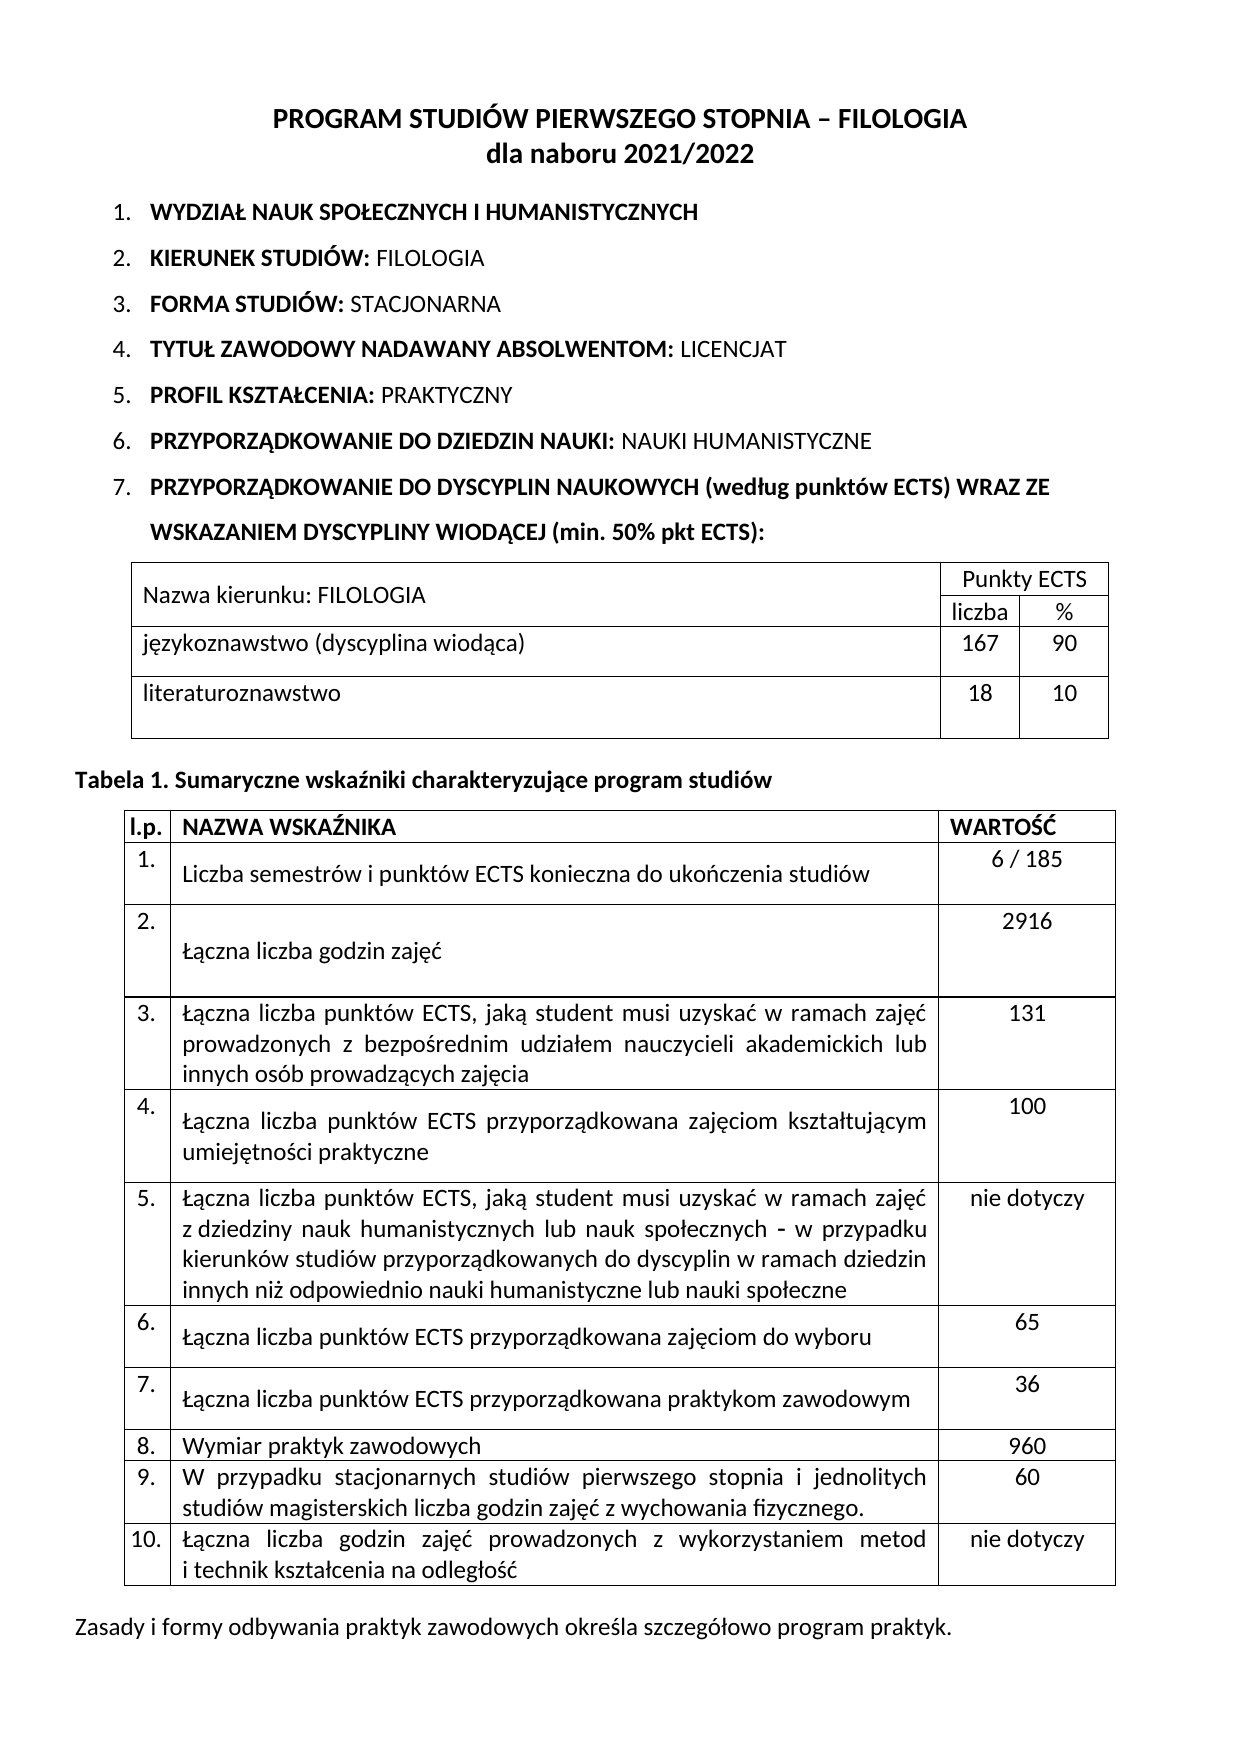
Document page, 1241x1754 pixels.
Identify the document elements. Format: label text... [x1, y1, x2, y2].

table_cell nie dotyczy [939, 1524, 1115, 1584]
table_cell 100 [939, 1090, 1115, 1182]
table_cell 6. [125, 1306, 170, 1367]
table_cell 3. [125, 998, 170, 1089]
table_cell liczba [941, 596, 1019, 626]
text Zasady i formy odbywania praktyk zawodowych określa szczegółowo program praktyk. [75, 1611, 1165, 1641]
table_cell Wymiar praktyk zawodowych [171, 1430, 938, 1460]
table_cell 131 [939, 998, 1115, 1089]
text PROGRAM STUDIÓW PIERWSZEGO STOPNIA – FILOLOGIA [75, 100, 1165, 136]
table_cell Liczba semestrów i punktów ECTS konieczna do ukończenia studiów [171, 843, 938, 904]
table_cell 60 [939, 1461, 1115, 1522]
table_cell 1. [125, 843, 170, 904]
table_cell literaturoznawstwo [132, 677, 940, 738]
list PRZYPORZĄDKOWANIE DO DZIEDZIN NAUKI: NAUKI HUMANISTYCZNE [112, 425, 1165, 455]
list PRZYPORZĄDKOWANIE DO DYSCYPLIN NAUKOWYCH (według punktów ECTS) WRAZ ZE WSKAZANIEM DYSCYPLINY WIODĄCEJ (min. 50% pkt ECTS): [112, 471, 1165, 547]
table_cell 18 [941, 677, 1019, 738]
text Tabela 1. Sumaryczne wskaźniki charakteryzujące program studiów [75, 764, 1165, 795]
table_cell W przypadku stacjonarnych studiów pierwszego stopnia i jednolitych studiów magisterskich liczba godzin zajęć z wychowania fizycznego. [171, 1461, 938, 1522]
table_cell 10 [1020, 677, 1108, 738]
table_header Nazwa kierunku: FILOLOGIA [132, 563, 940, 626]
list TYTUŁ ZAWODOWY NADAWANY ABSOLWENTOM: LICENCJAT [112, 333, 1165, 364]
table_cell językoznawstwo (dyscyplina wiodąca) [132, 627, 940, 676]
table_cell Łączna liczba punktów ECTS przyporządkowana zajęciom do wyboru [171, 1306, 938, 1367]
table_header NAZWA WSKAŹNIKA [171, 811, 938, 842]
table_cell 10. [125, 1524, 170, 1584]
table_header WARTOŚĆ [939, 811, 1115, 842]
table_cell nie dotyczy [939, 1183, 1115, 1305]
table_cell Łączna liczba punktów ECTS, jaką student musi uzyskać w ramach zajęć z dziedziny nauk humanistycznych lub nauk społecznych w przypadku kierunków studiów przyporządkowanych do dyscyplin w ramach dziedzin innych niż odpowiednio nauki humanistyczne lub nauki społeczne [171, 1183, 938, 1305]
table_cell Łączna liczba godzin zajęć prowadzonych z wykorzystaniem metod i technik kształcenia na odległość [171, 1524, 938, 1584]
text dla naboru 2021/2022 [75, 136, 1165, 171]
list KIERUNEK STUDIÓW: FILOLOGIA [112, 242, 1165, 272]
table_header Punkty ECTS [941, 563, 1108, 595]
list FORMA STUDIÓW: STACJONARNA [112, 288, 1165, 318]
list WYDZIAŁ NAUK SPOŁECZNYCH I HUMANISTYCZNYCH [112, 196, 1165, 227]
table_header l.p. [125, 811, 170, 842]
table_cell 9. [125, 1461, 170, 1522]
table_cell 7. [125, 1368, 170, 1429]
list PROFIL KSZTAŁCENIA: PRAKTYCZNY [112, 379, 1165, 410]
table_cell % [1020, 596, 1108, 626]
table_cell 167 [941, 627, 1019, 676]
table_cell 4. [125, 1090, 170, 1182]
table_cell 2. [125, 905, 170, 996]
table_cell 65 [939, 1306, 1115, 1367]
table_cell 8. [125, 1430, 170, 1460]
table_cell 6 / 185 [939, 843, 1115, 904]
table_cell 2916 [939, 905, 1115, 996]
table_cell Łączna liczba punktów ECTS, jaką student musi uzyskać w ramach zajęć prowadzonych z bezpośrednim udziałem nauczycieli akademickich lub innych osób prowadzących zajęcia [171, 998, 938, 1089]
table_cell Łączna liczba godzin zajęć [171, 905, 938, 996]
table_cell Łączna liczba punktów ECTS przyporządkowana praktykom zawodowym [171, 1368, 938, 1429]
table_cell 36 [939, 1368, 1115, 1429]
table_cell 5. [125, 1183, 170, 1305]
table_cell 90 [1020, 627, 1108, 676]
table_cell 960 [939, 1430, 1115, 1460]
table_cell Łączna liczba punktów ECTS przyporządkowana zajęciom kształtującym umiejętności praktyczne [171, 1090, 938, 1182]
